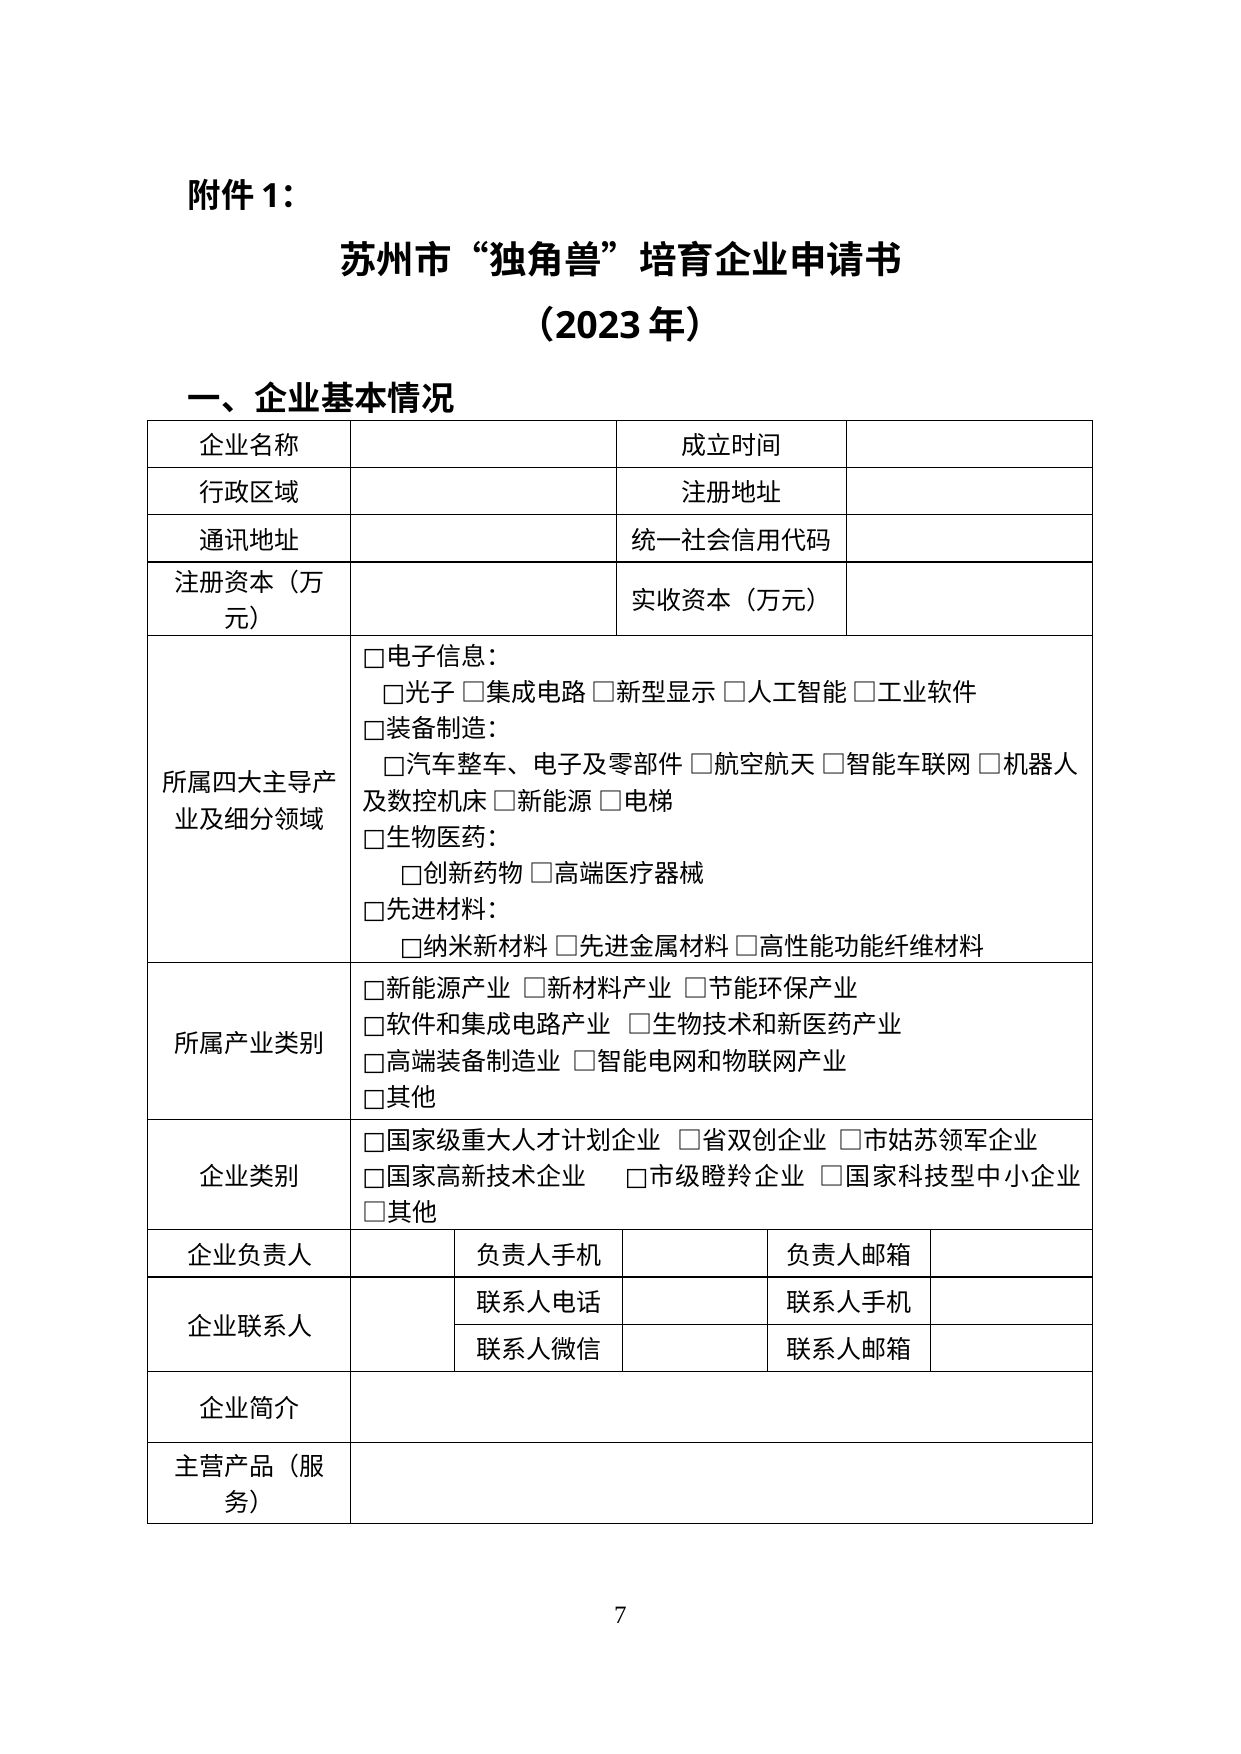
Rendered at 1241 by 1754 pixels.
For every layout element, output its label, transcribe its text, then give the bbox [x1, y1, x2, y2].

table_cell 企业联系人 [148, 1278, 350, 1371]
table_cell 主营产品（服务） [148, 1443, 350, 1522]
table_cell □国家级重大人才计划企业 □省双创企业 □市姑苏领军企业 □国家高新技术企业 □市级瞪羚企业 □国家科技型中小企业 □其他 [351, 1120, 1092, 1229]
table_cell [623, 1230, 767, 1276]
table_cell [351, 1278, 454, 1371]
table_cell 联系人邮箱 [768, 1325, 930, 1371]
table_cell [351, 1372, 1092, 1442]
table_cell 负责人手机 [455, 1230, 622, 1276]
table_cell 实收资本（万元） [617, 563, 846, 635]
table_cell 所属四大主导产业及细分领域 [148, 636, 350, 962]
table_cell 注册资本（万元） [148, 563, 350, 635]
text 一、企业基本情况 [187, 371, 1053, 419]
table_cell □电子信息： □光子 □集成电路 □新型显示 □人工智能 □工业软件 □装备制造： □汽车整车、电子及零部件 □航空航天 □智能车联网 □机器人及数控机床 □新能源 □电梯 □生物医药： □创新药物 □高端医疗器械 □先进材料： □纳米新材料 □先进金属材料 □高性能功能纤维材料 [351, 636, 1092, 962]
table_cell 负责人邮箱 [768, 1230, 930, 1276]
table_cell [623, 1325, 767, 1371]
text 苏州市“独角兽”培育企业申请书 [187, 225, 1053, 290]
table_cell [351, 1230, 454, 1276]
table_cell [847, 515, 1092, 561]
table_cell 统一社会信用代码 [617, 515, 846, 561]
table_header [351, 421, 616, 467]
table_cell [847, 563, 1092, 635]
table_cell 联系人微信 [455, 1325, 622, 1371]
table_cell 所属产业类别 [148, 963, 350, 1119]
text （2023年） [187, 290, 1053, 355]
text 附件1： [187, 160, 1053, 225]
table_cell 行政区域 [148, 468, 350, 514]
table_cell [847, 468, 1092, 514]
table_cell [351, 563, 616, 635]
table_cell [931, 1278, 1092, 1324]
table_cell [931, 1230, 1092, 1276]
table_cell [351, 468, 616, 514]
table_cell □新能源产业 □新材料产业 □节能环保产业 □软件和集成电路产业 □生物技术和新医药产业 □高端装备制造业 □智能电网和物联网产业 □其他 [351, 963, 1092, 1119]
table_cell [623, 1278, 767, 1324]
table_cell 通讯地址 [148, 515, 350, 561]
table_header 成立时间 [617, 421, 846, 467]
table_cell 联系人电话 [455, 1278, 622, 1324]
table_cell [931, 1325, 1092, 1371]
table_cell 企业类别 [148, 1120, 350, 1229]
table_cell 企业负责人 [148, 1230, 350, 1276]
table_cell 企业简介 [148, 1372, 350, 1442]
table_cell [351, 1443, 1092, 1522]
table_header 企业名称 [148, 421, 350, 467]
table_cell 联系人手机 [768, 1278, 930, 1324]
table_cell [351, 515, 616, 561]
table_cell 注册地址 [617, 468, 846, 514]
table_header [847, 421, 1092, 467]
